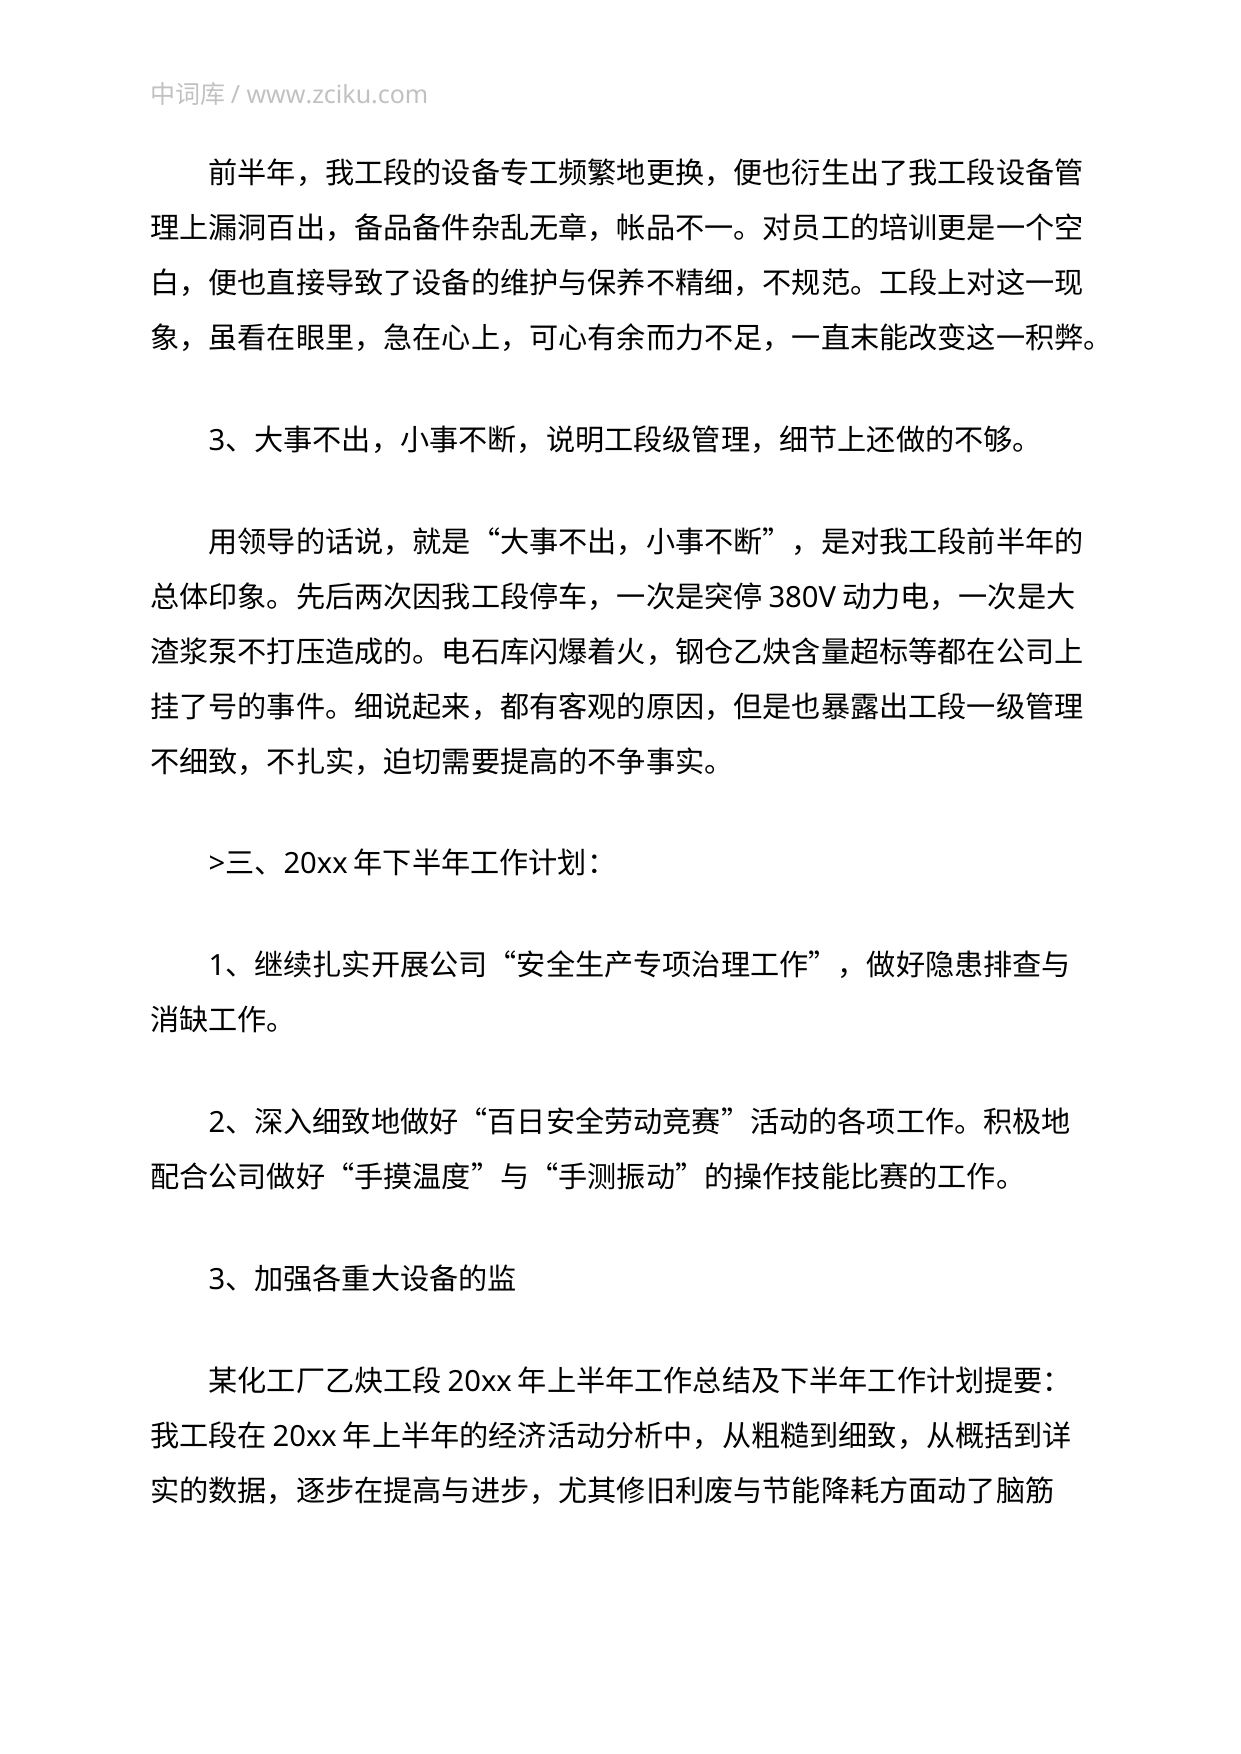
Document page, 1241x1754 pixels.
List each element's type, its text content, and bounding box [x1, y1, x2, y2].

text 前半年，我工段的设备专工频繁地更换，便也衍生出了我工段设备管理上漏洞百出，备品备件杂乱无章，帐品不一。对员工的培训更是一个空白，便也直接导致了设备的维护与保养不精细，不规范。工段上对这一现象，虽看在眼里，急在心上，可心有余而力不足，一直末能改变这一积弊。 [150, 150, 1090, 357]
text 2、深入细致地做好“百日安全劳动竞赛”活动的各项工作。积极地配合公司做好“手摸温度”与“手测振动”的操作技能比赛的工作。 [150, 1099, 1090, 1196]
text >三、20xx年下半年工作计划： [150, 840, 1090, 882]
text 某化工厂乙炔工段20xx年上半年工作总结及下半年工作计划提要：我工段在20xx年上半年的经济活动分析中，从粗糙到细致，从概括到详实的数据，逐步在提高与进步，尤其修旧利废与节能降耗方面动了脑筋 [150, 1357, 1090, 1510]
text 用领导的话说，就是“大事不出，小事不断”，是对我工段前半年的总体印象。先后两次因我工段停车，一次是突停380V动力电，一次是大渣浆泵不打压造成的。电石库闪爆着火，钢仓乙炔含量超标等都在公司上挂了号的事件。细说起来，都有客观的原因，但是也暴露出工段一级管理不细致，不扎实，迫切需要提高的不争事实。 [150, 518, 1090, 780]
text 3、大事不出，小事不断，说明工段级管理，细节上还做的不够。 [150, 416, 1090, 459]
text 3、加强各重大设备的监 [150, 1255, 1090, 1298]
text 1、继续扎实开展公司“安全生产专项治理工作”，做好隐患排查与消缺工作。 [150, 942, 1090, 1039]
